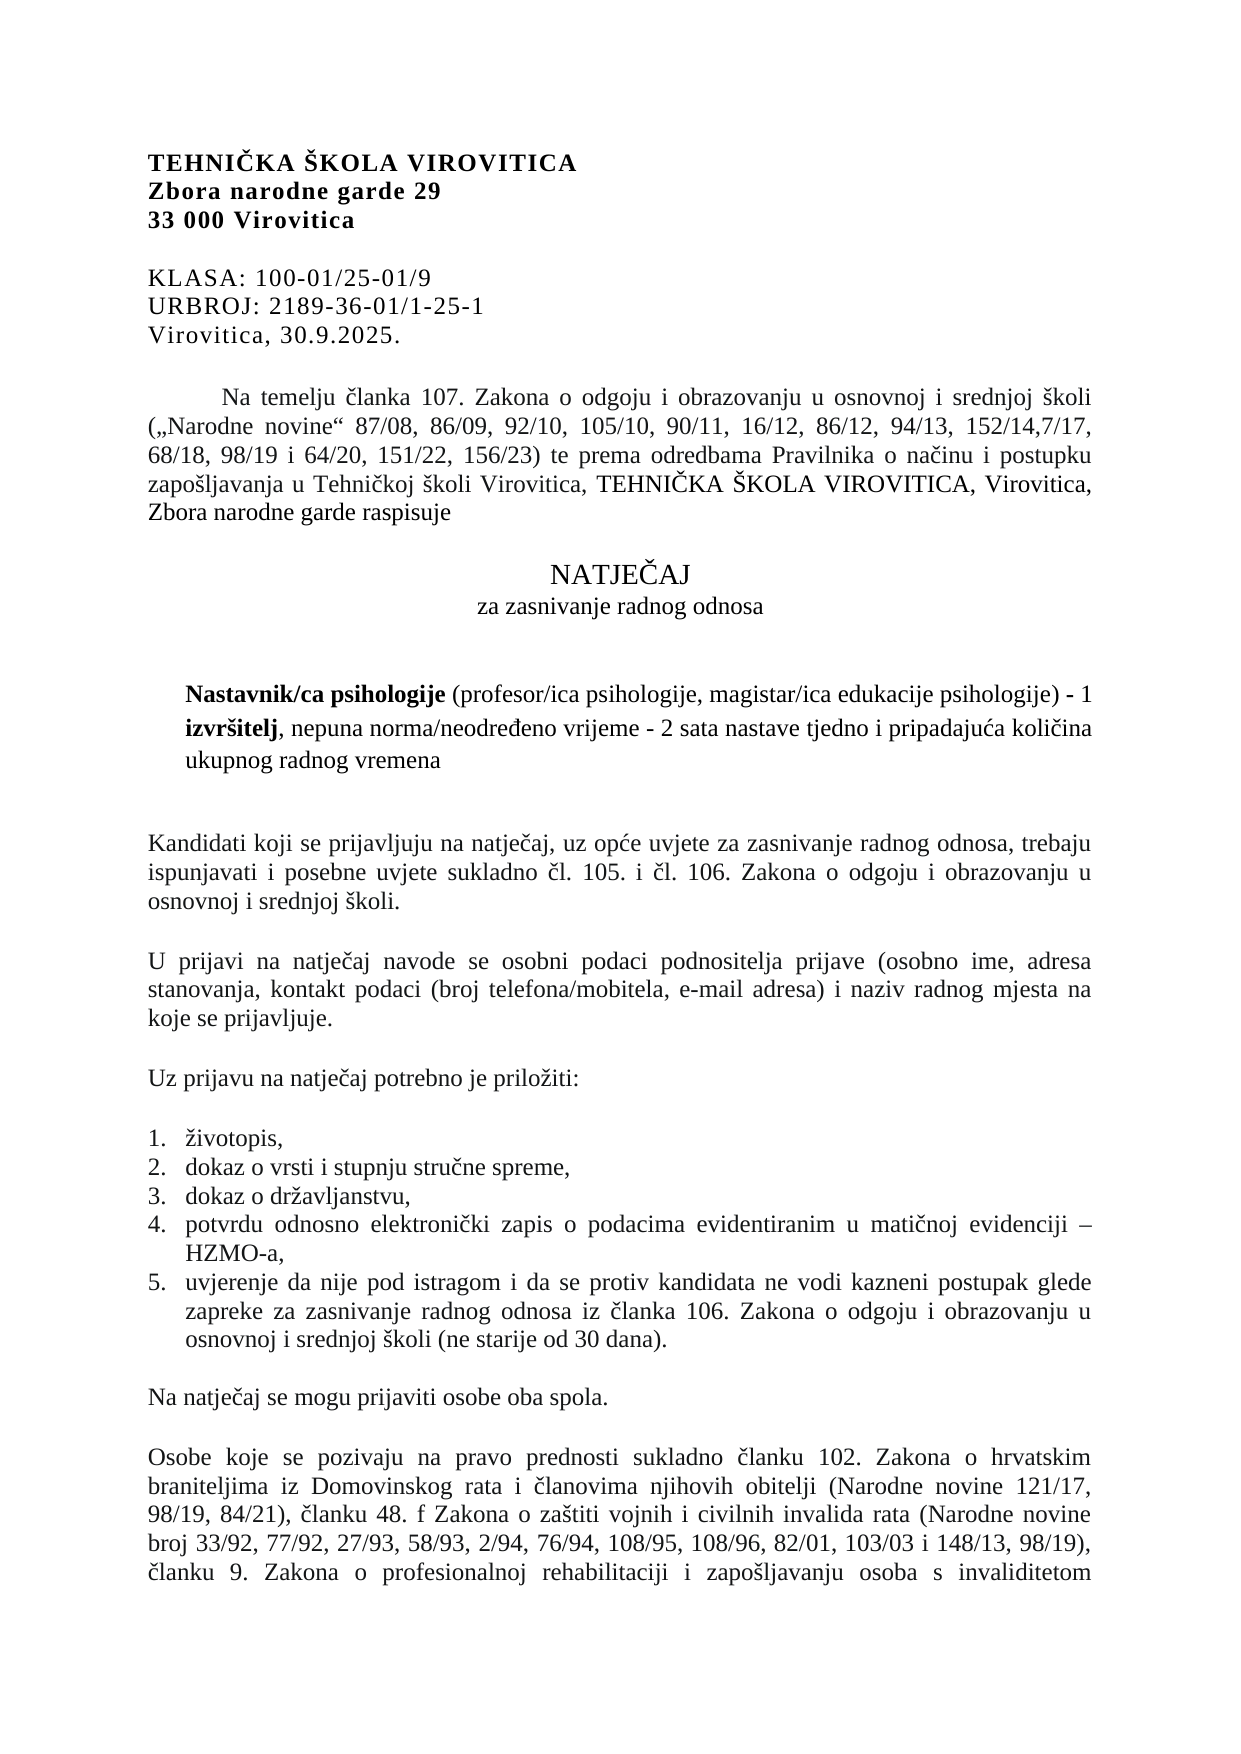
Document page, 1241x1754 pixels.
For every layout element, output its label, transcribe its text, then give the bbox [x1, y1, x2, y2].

text Uz prijavu na natječaj potrebno je priložiti: [148, 1063, 1093, 1092]
text URBROJ: 2189-36-01/1-25-1 [148, 291, 1093, 320]
list dokaz o državljanstvu, [148, 1181, 1093, 1209]
text Zbora narodne garde 29 [148, 176, 1093, 205]
text za zasnivanje radnog odnosa [148, 591, 1093, 620]
text Na natječaj se mogu prijaviti osobe oba spola. [148, 1382, 1093, 1411]
list dokaz o vrsti i stupnju stručne spreme, [148, 1152, 1093, 1181]
text 33 000 Virovitica [148, 205, 1093, 234]
list životopis, [148, 1123, 1093, 1152]
text Kandidati koji se prijavljuju na natječaj, uz opće uvjete za zasnivanje radnog odnosa, trebaju ispunjavati i posebne uvjete sukladno čl. 105. i čl. 106. Zakona o odgoju i obrazovanju u osnovnoj i srednjoj školi. [148, 828, 1093, 914]
text NATJEČAJ [148, 557, 1093, 591]
text KLASA: 100-01/25-01/9 [148, 263, 1093, 291]
text Na temelju članka 107. Zakona o odgoju i obrazovanju u osnovnoj i srednjoj školi („Narodne novine“ 87/08, 86/09, 92/10, 105/10, 90/11, 16/12, 86/12, 94/13, 152/14,7/17, 68/18, 98/19 i 64/20, 151/22, 156/23) te prema odredbama Pravilnika o načinu i postupku zapošljavanja u Tehničkoj školi Virovitica, TEHNIČKA ŠKOLA VIROVITICA, Virovitica, Zbora narodne garde raspisuje [148, 382, 1093, 526]
list uvjerenje da nije pod istragom i da se protiv kandidata ne vodi kazneni postupak glede zapreke za zasnivanje radnog odnosa iz članka 106. Zakona o odgoju i obrazovanju u osnovnoj i srednjoj školi (ne starije od 30 dana). [148, 1267, 1093, 1353]
list Nastavnik/ca psihologije (profesor/ica psihologije, magistar/ica edukacije psihologije) - 1 izvršitelj, nepuna norma/neodređeno vrijeme - 2 sata nastave tjedno i pripadajuća količina ukupnog radnog vremena [185, 679, 1093, 774]
text U prijavi na natječaj navode se osobni podaci podnositelja prijave (osobno ime, adresa stanovanja, kontakt podaci (broj telefona/mobitela, e-mail adresa) i naziv radnog mjesta na koje se prijavljuje. [148, 946, 1093, 1032]
text Virovitica, 30.9.2025. [148, 320, 1093, 349]
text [148, 1442, 1093, 1586]
list potvrdu odnosno elektronički zapis o podacima evidentiranim u matičnoj evidenciji – HZMO-a, [148, 1209, 1093, 1267]
text TEHNIČKA ŠKOLA VIROVITICA [148, 148, 1093, 176]
